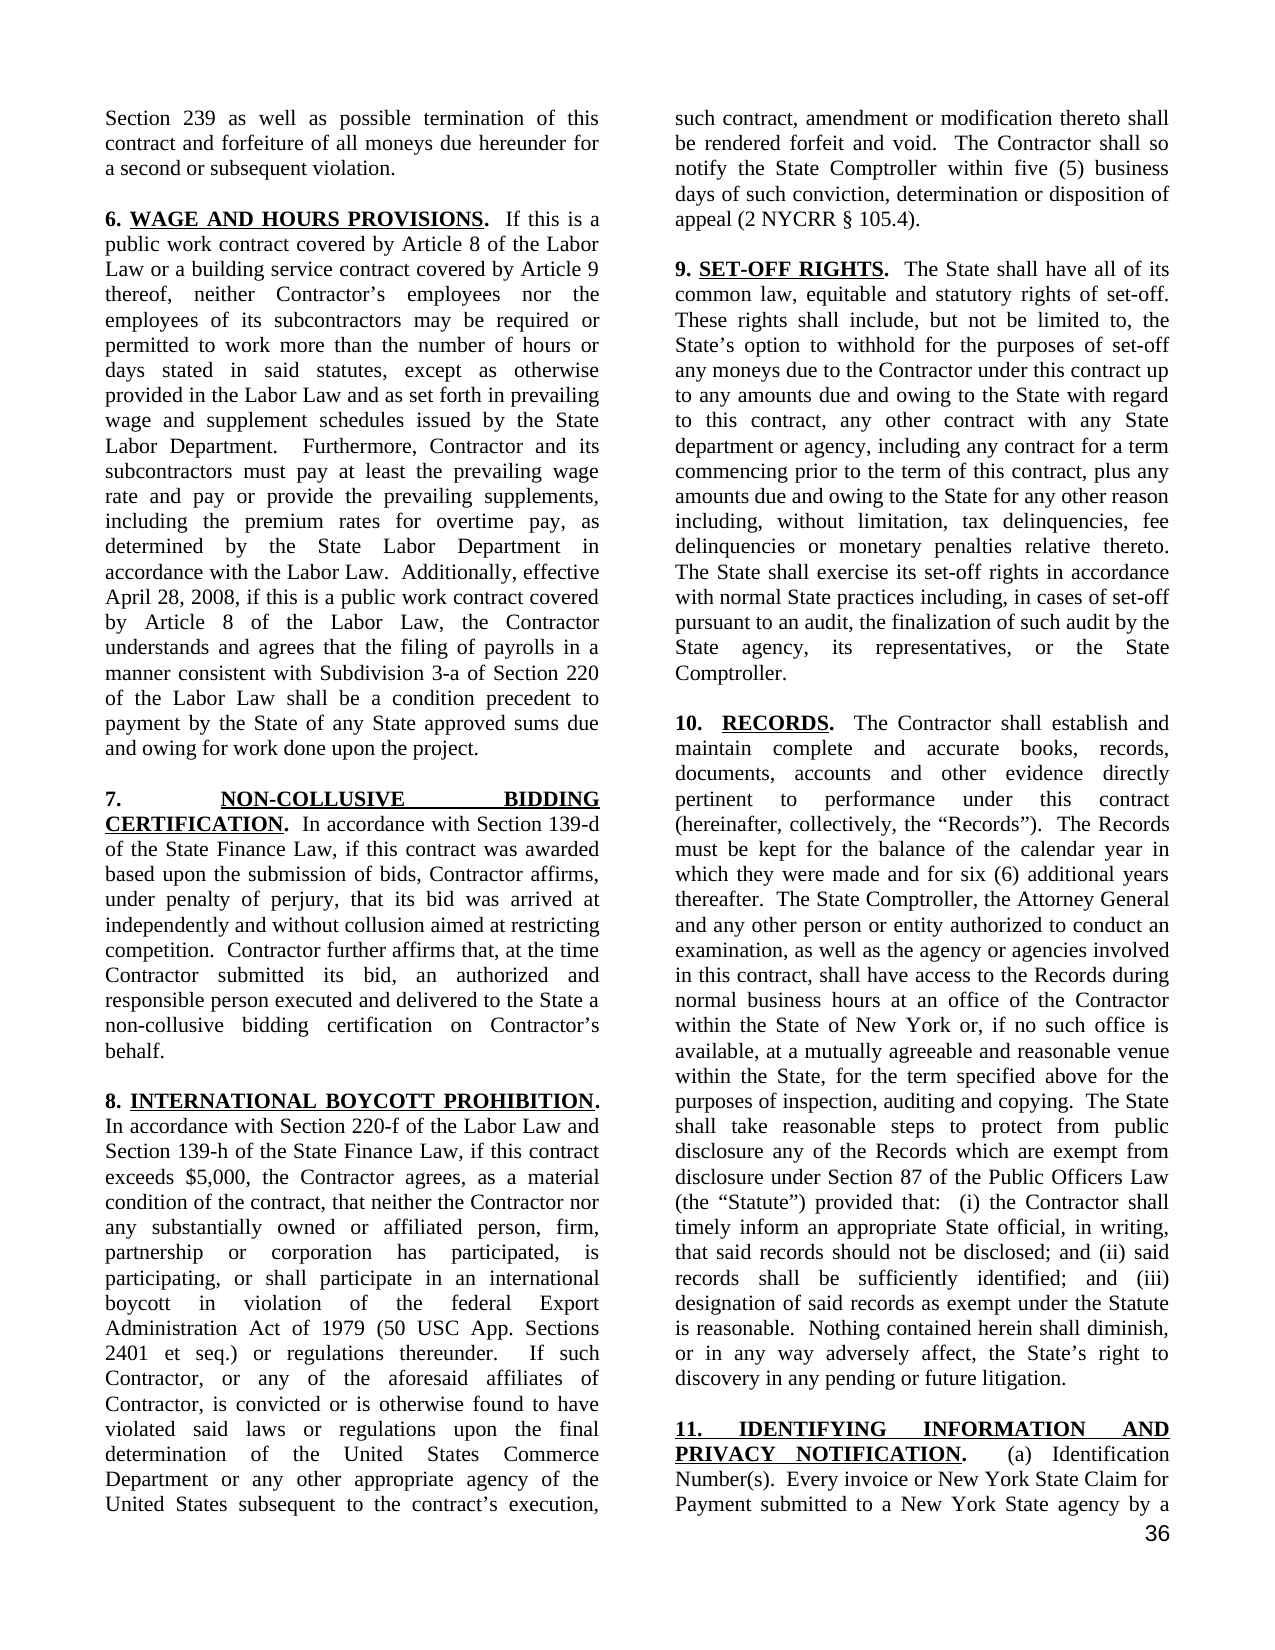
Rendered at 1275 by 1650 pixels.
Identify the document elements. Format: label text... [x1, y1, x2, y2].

text 6. WAGE AND HOURS PROVISIONS. If this is a public work contract covered by Article 8 of the Labor Law or a building service contract covered by Article 9 thereof, neither Contractor’s employees nor the employees of its subcontractors may be required or permitted to work more than the number of hours or days stated in said statutes, except as otherwise provided in the Labor Law and as set forth in prevailing wage and supplement schedules issued by the State Labor Department. Furthermore, Contractor and its subcontractors must pay at least the prevailing wage rate and pay or provide the prevailing supplements, including the premium rates for overtime pay, as determined by the State Labor Department in accordance with the Labor Law. Additionally, effective April 28, 2008, if this is a public work contract covered by Article 8 of the Labor Law, the Contractor understands and agrees that the filing of payrolls in a manner consistent with Subdivision 3-a of Section 220 of the Labor Law shall be a condition precedent to payment by the State of any State approved sums due and owing for work done upon the project. [105, 206, 600, 760]
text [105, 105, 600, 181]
text 7. NON-COLLUSIVE BIDDING CERTIFICATION. In accordance with Section 139-d of the State Finance Law, if this contract was awarded based upon the submission of bids, Contractor affirms, under penalty of perjury, that its bid was arrived at independently and without collusion aimed at restricting competition. Contractor further affirms that, at the time Contractor submitted its bid, an authorized and responsible person executed and delivered to the State a non-collusive bidding certification on Contractor’s behalf. [105, 786, 600, 1063]
text 8. INTERNATIONAL BOYCOTT PROHIBITION. In accordance with Section 220-f of the Labor Law and Section 139-h of the State Finance Law, if this contract exceeds $5,000, the Contractor agrees, as a material condition of the contract, that neither the Contractor nor any substantially owned or affiliated person, firm, partnership or corporation has participated, is participating, or shall participate in an international boycott in violation of the federal Export Administration Act of 1979 (50 USC App. Sections 2401 et seq.) or regulations thereunder. If such Contractor, or any of the aforesaid affiliates of Contractor, is convicted or is otherwise found to have violated said laws or regulations upon the final determination of the United States Commerce Department or any other appropriate agency of the United States subsequent to the contract’s execution, such contract, amendment or modification thereto shall be rendered forfeit and void. The Contractor shall so notify the State Comptroller within five (5) business days of such conviction, determination or disposition of appeal (2 NYCRR § 105.4). [105, 1088, 600, 1517]
text 10. RECORDS. The Contractor shall establish and maintain complete and accurate books, records, documents, accounts and other evidence directly pertinent to performance under this contract (hereinafter, collectively, the “Records”). The Records must be kept for the balance of the calendar year in which they were made and for six (6) additional years thereafter. The State Comptroller, the Attorney General and any other person or entity authorized to conduct an examination, as well as the agency or agencies involved in this contract, shall have access to the Records during normal business hours at an office of the Contractor within the State of New York or, if no such office is available, at a mutually agreeable and reasonable venue within the State, for the term specified above for the purposes of inspection, auditing and copying. The State shall take reasonable steps to protect from public disclosure any of the Records which are exempt from disclosure under Section 87 of the Public Officers Law (the “Statute”) provided that: (i) the Contractor shall timely inform an appropriate State official, in writing, that said records should not be disclosed; and (ii) said records shall be sufficiently identified; and (iii) designation of said records as exempt under the Statute is reasonable. Nothing contained herein shall diminish, or in any way adversely affect, the State’s right to discovery in any pending or future litigation. [675, 710, 1170, 1391]
text 9. SET-OFF RIGHTS. The State shall have all of its common law, equitable and statutory rights of set-off. These rights shall include, but not be limited to, the State’s option to withhold for the purposes of set-off any moneys due to the Contractor under this contract up to any amounts due and owing to the State with regard to this contract, any other contract with any State department or agency, including any contract for a term commencing prior to the term of this contract, plus any amounts due and owing to the State for any other reason including, without limitation, tax delinquencies, fee delinquencies or monetary penalties relative thereto. The State shall exercise its set-off rights in accordance with normal State practices including, in cases of set-off pursuant to an audit, the finalization of such audit by the State agency, its representatives, or the State Comptroller. [675, 256, 1170, 685]
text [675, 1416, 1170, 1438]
